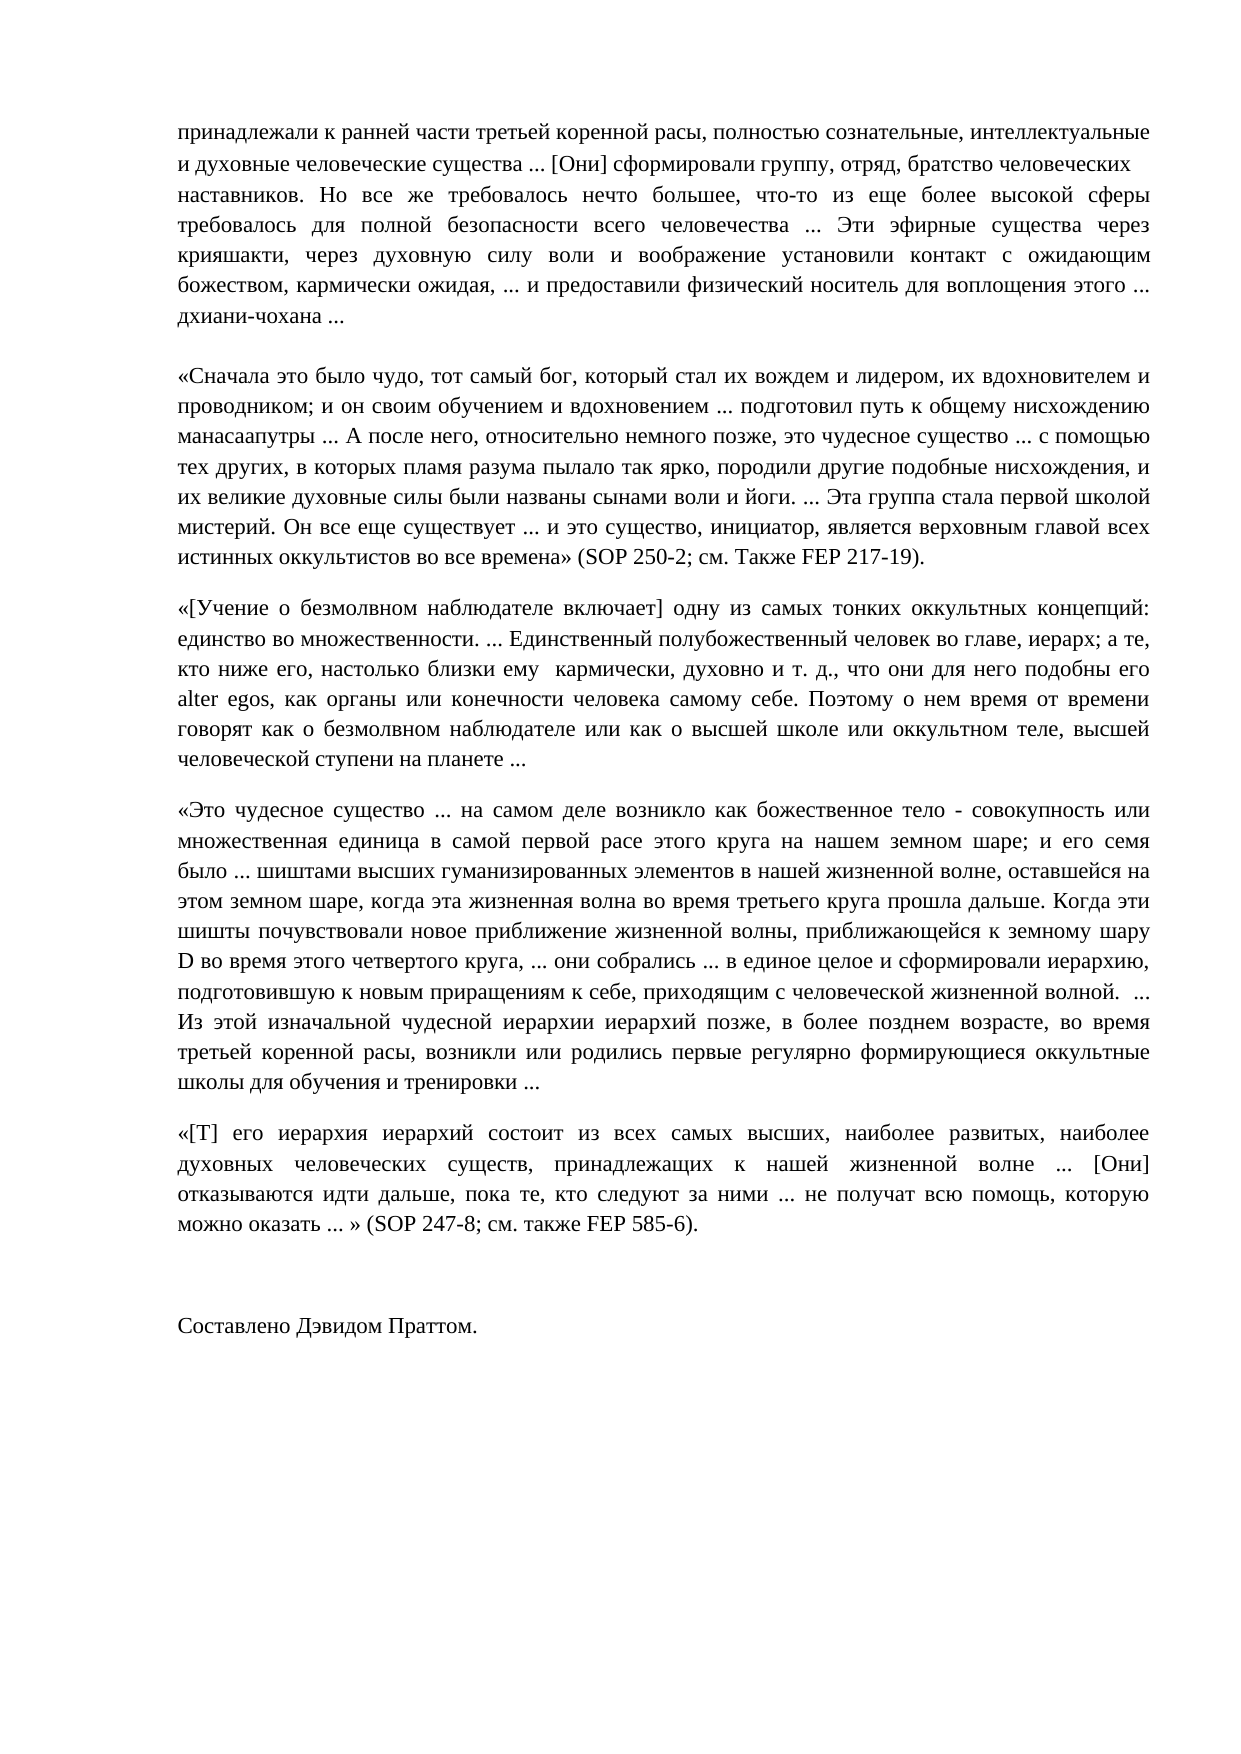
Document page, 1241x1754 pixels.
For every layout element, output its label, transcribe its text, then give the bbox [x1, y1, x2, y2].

text наставников. Но все же требовалось нечто большее, что-то из еще более высокой сферы требовалось для полной безопасности всего человечества ... Эти эфирные существа через крияшакти, через духовную силу воли и воображение установили контакт с ожидающим божеством, кармически ожидая, ... и предоставили физический носитель для воплощения этого ... дхиани-чохана ... [177, 181, 1152, 328]
text «[T] его иерархия иерархий состоит из всех самых высших, наиболее развитых, наиболее духовных человеческих существ, принадлежащих к нашей жизненной волне ... [Они] отказываются идти дальше, пока те, кто следуют за ними ... не получат всю помощь, которую можно оказать ... » (SOP 247-8; см. также FEP 585-6). [177, 1119, 1152, 1236]
text «Сначала это было чудо, тот самый бог, который стал их вождем и лидером, их вдохновителем и проводником; и он своим обучением и вдохновением ... подготовил путь к общему нисхождению манасаапутры ... А после него, относительно немного позже, это чудесное существо ... с помощью тех других, в которых пламя разума пылало так ярко, породили другие подобные нисхождения, и их великие духовные силы были названы сынами воли и йоги. ... Эта группа стала первой школой мистерий. Он все еще существует ... и это существо, инициатор, является верховным главой всех истинных оккультистов во все времена» (SOP 250-2; см. Также FEP 217-19). [177, 362, 1152, 570]
text «[Учение о безмолвном наблюдателе включает] одну из самых тонких оккультных концепций: единство во множественности. ... Единственный полубожественный человек во главе, иерарх; а те, кто ниже его, настолько близки ему кармически, духовно и т. д., что они для него подобны его alter egos, как органы или конечности человека самому себе. Поэтому о нем время от времени говорят как о безмолвном наблюдателе или как о высшей школе или оккультном теле, высшей человеческой ступени на планете ... [177, 594, 1152, 772]
text принадлежали к ранней части третьей коренной расы, полностью сознательные, интеллектуальные и духовные человеческие существа ... [Они] сформировали группу, отряд, братство человеческих [177, 118, 1152, 177]
text Составлено Дэвидом Праттом. [177, 1312, 1152, 1338]
text «Это чудесное существо ... на самом деле возникло как божественное тело - совокупность или множественная единица в самой первой расе этого круга на нашем земном шаре; и его семя было ... шиштами высших гуманизированных элементов в нашей жизненной волне, оставшейся на этом земном шаре, когда эта жизненная волна во время третьего круга прошла дальше. Когда эти шишты почувствовали новое приближение жизненной волны, приближающейся к земному шару D во время этого четвертого круга, ... они собрались ... в единое целое и сформировали иерархию, подготовившую к новым приращениям к себе, приходящим с человеческой жизненной волной. ... Из этой изначальной чудесной иерархии иерархий позже, в более позднем возрасте, во время третьей коренной расы, возникли или родились первые регулярно формирующиеся оккультные школы для обучения и тренировки ... [177, 796, 1152, 1095]
